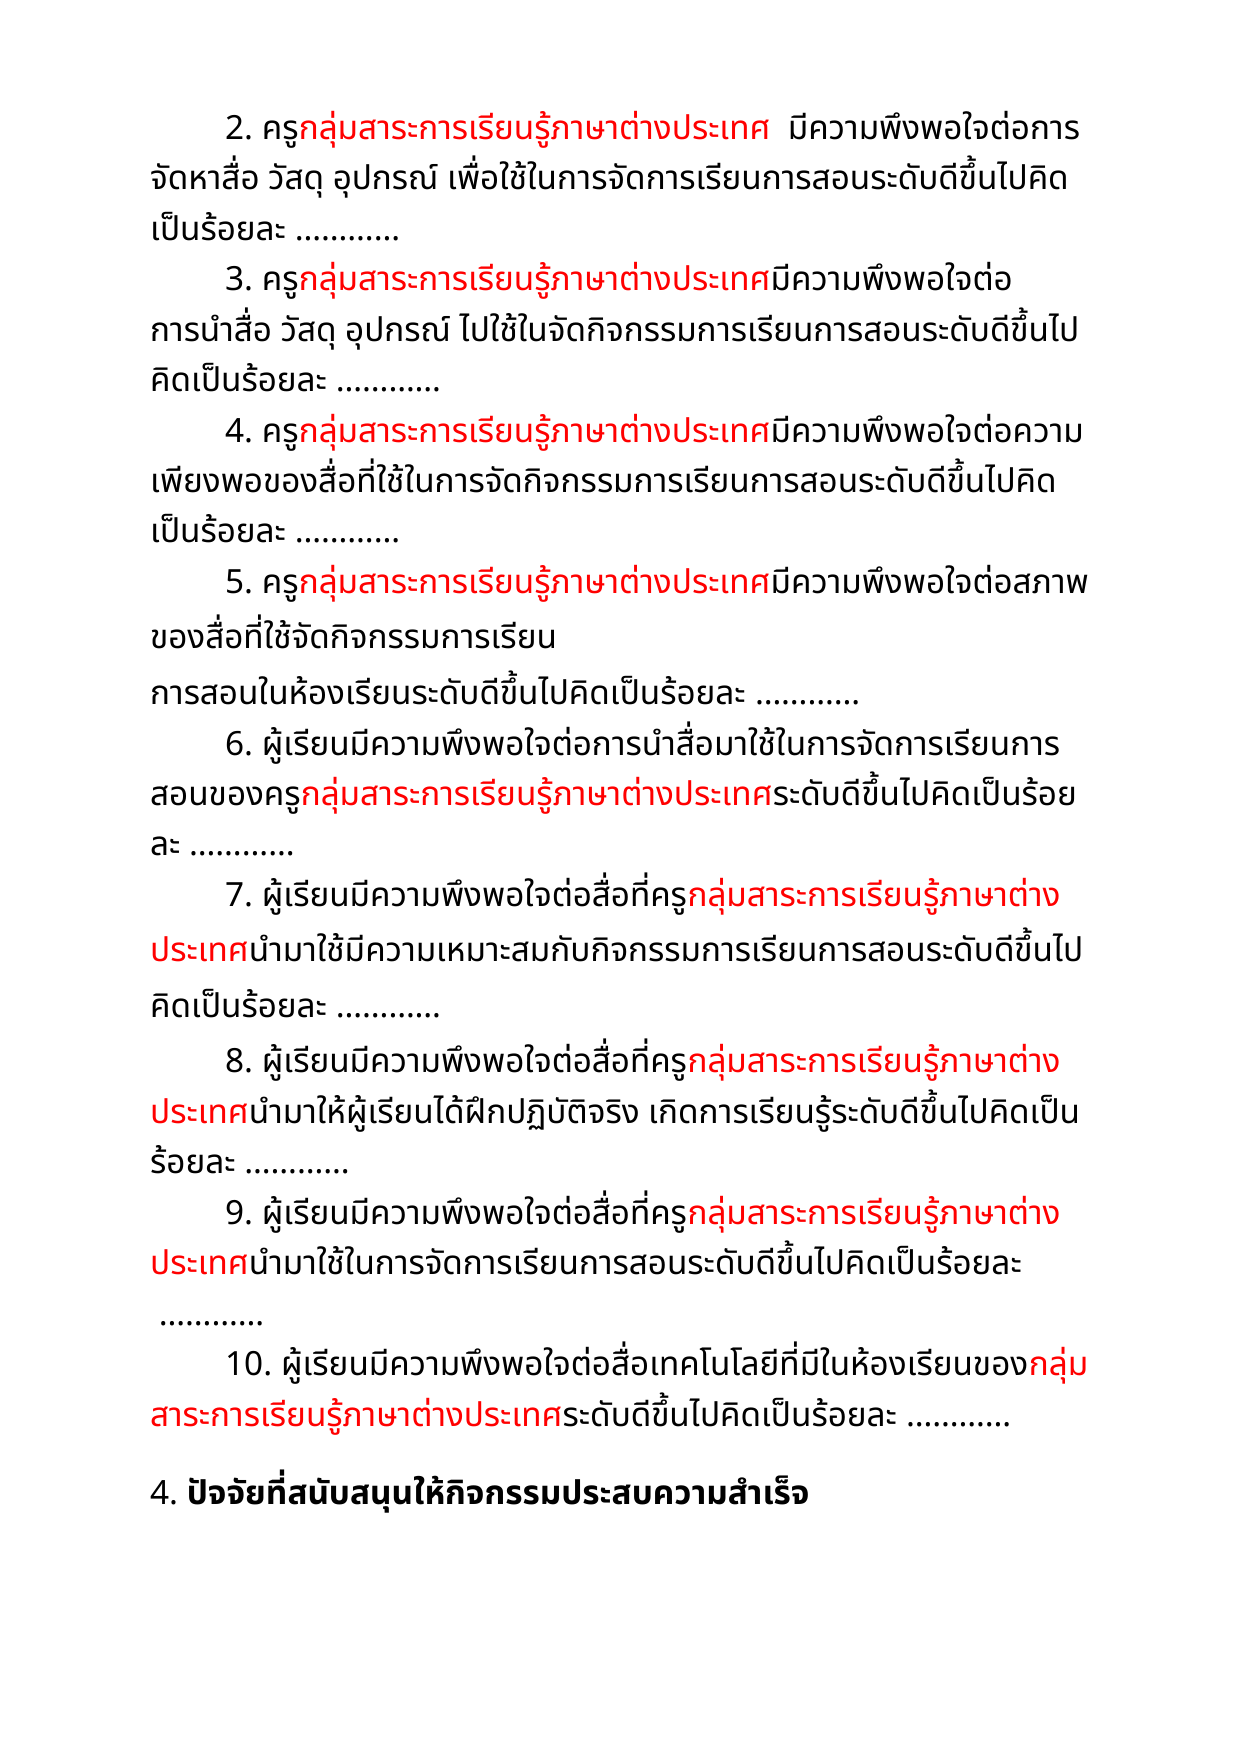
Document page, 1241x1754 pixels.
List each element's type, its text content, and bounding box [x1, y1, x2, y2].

text 9. ผู้เรียนมีความพึงพอใจต่อสื่อที่ครูกลุ่มสาระการเรียนรู้ภาษาต่างประเทศนำมาใช้ในการจัดการเรียนการสอนระดับดีขึ้นไปคิดเป็นร้อยละ ………… [150, 1189, 1090, 1340]
text 4. ครูกลุ่มสาระการเรียนรู้ภาษาต่างประเทศมีความพึงพอใจต่อความเพียงพอของสื่อที่ใช้ในการจัดกิจกรรมการเรียนการสอนระดับดีขึ้นไปคิดเป็นร้อยละ ………… [150, 406, 1090, 558]
text 8. ผู้เรียนมีความพึงพอใจต่อสื่อที่ครูกลุ่มสาระการเรียนรู้ภาษาต่างประเทศนำมาให้ผู้เรียนได้ฝึกปฏิบัติจริง เกิดการเรียนรู้ระดับดีขึ้นไปคิดเป็นร้อยละ ………… [150, 1037, 1090, 1189]
text 2. ครูกลุ่มสาระการเรียนรู้ภาษาต่างประเทศ มีความพึงพอใจต่อการจัดหาสื่อ วัสดุ อุปกรณ์ เพื่อใช้ในการจัดการเรียนการสอนระดับดีขึ้นไปคิดเป็นร้อยละ ………… [150, 103, 1090, 255]
text 10. ผู้เรียนมีความพึงพอใจต่อสื่อเทคโนโลยีที่มีในห้องเรียนของกลุ่มสาระการเรียนรู้ภาษาต่างประเทศระดับดีขึ้นไปคิดเป็นร้อยละ ………… [150, 1340, 1090, 1441]
text 5. ครูกลุ่มสาระการเรียนรู้ภาษาต่างประเทศมีความพึงพอใจต่อสภาพของสื่อที่ใช้จัดกิจกรรมการเรียน [150, 558, 1090, 664]
text 7. ผู้เรียนมีความพึงพอใจต่อสื่อที่ครูกลุ่มสาระการเรียนรู้ภาษาต่างประเทศนำมาใช้มีความเหมาะสมกับกิจกรรมการเรียนการสอนระดับดีขึ้นไปคิดเป็นร้อยละ ………… [150, 871, 1090, 1032]
text การสอนในห้องเรียนระดับดีขึ้นไปคิดเป็นร้อยละ ………… [150, 669, 1090, 719]
text 3. ครูกลุ่มสาระการเรียนรู้ภาษาต่างประเทศมีความพึงพอใจต่อการนำสื่อ วัสดุ อุปกรณ์ ไปใช้ในจัดกิจกรรมการเรียนการสอนระดับดีขึ้นไปคิดเป็นร้อยละ ………… [150, 255, 1090, 406]
text 6. ผู้เรียนมีความพึงพอใจต่อการนำสื่อมาใช้ในการจัดการเรียนการสอนของครูกลุ่มสาระการเรียนรู้ภาษาต่างประเทศระดับดีขึ้นไปคิดเป็นร้อยละ ………… [150, 719, 1090, 871]
text 4. ปัจจัยที่สนับสนุนให้กิจกรรมประสบความสำเร็จ [150, 1469, 1090, 1520]
